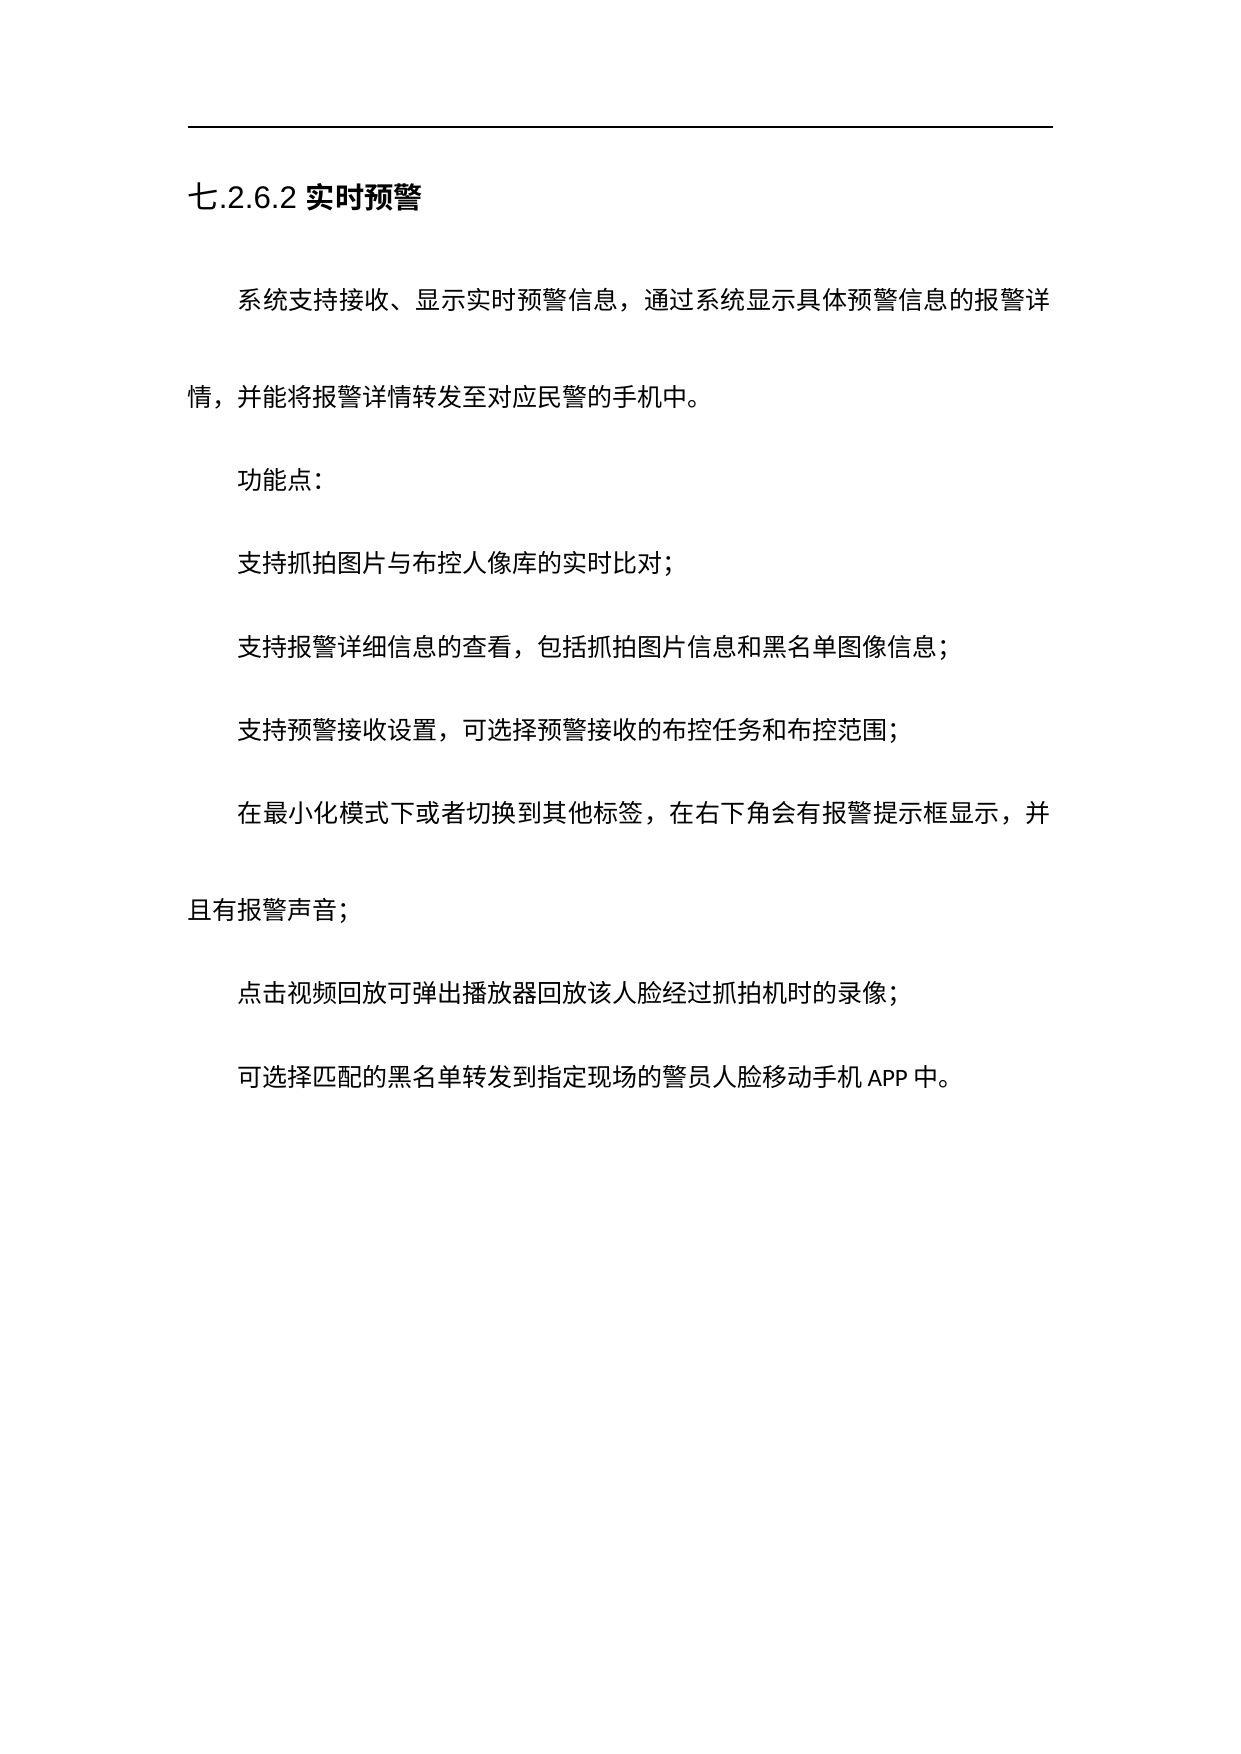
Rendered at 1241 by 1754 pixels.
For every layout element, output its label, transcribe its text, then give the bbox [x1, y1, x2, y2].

subtitle 实时预警 [187, 162, 1053, 227]
text 功能点： [187, 446, 1053, 511]
text 在最小化模式下或者切换到其他标签，在右下角会有报警提示框显示，并且有报警声音； [187, 779, 1053, 941]
text 点击视频回放可弹出播放器回放该人脸经过抓拍机时的录像； [187, 959, 1053, 1024]
text 系统支持接收、显示实时预警信息，通过系统显示具体预警信息的报警详情，并能将报警详情转发至对应民警的手机中。 [187, 266, 1053, 428]
text 支持预警接收设置，可选择预警接收的布控任务和布控范围； [187, 696, 1053, 761]
text 可选择匹配的黑名单转发到指定现场的警员人脸移动手机APP中。 [187, 1043, 1053, 1108]
text 支持报警详细信息的查看，包括抓拍图片信息和黑名单图像信息； [187, 613, 1053, 678]
text 支持抓拍图片与布控人像库的实时比对； [187, 529, 1053, 594]
